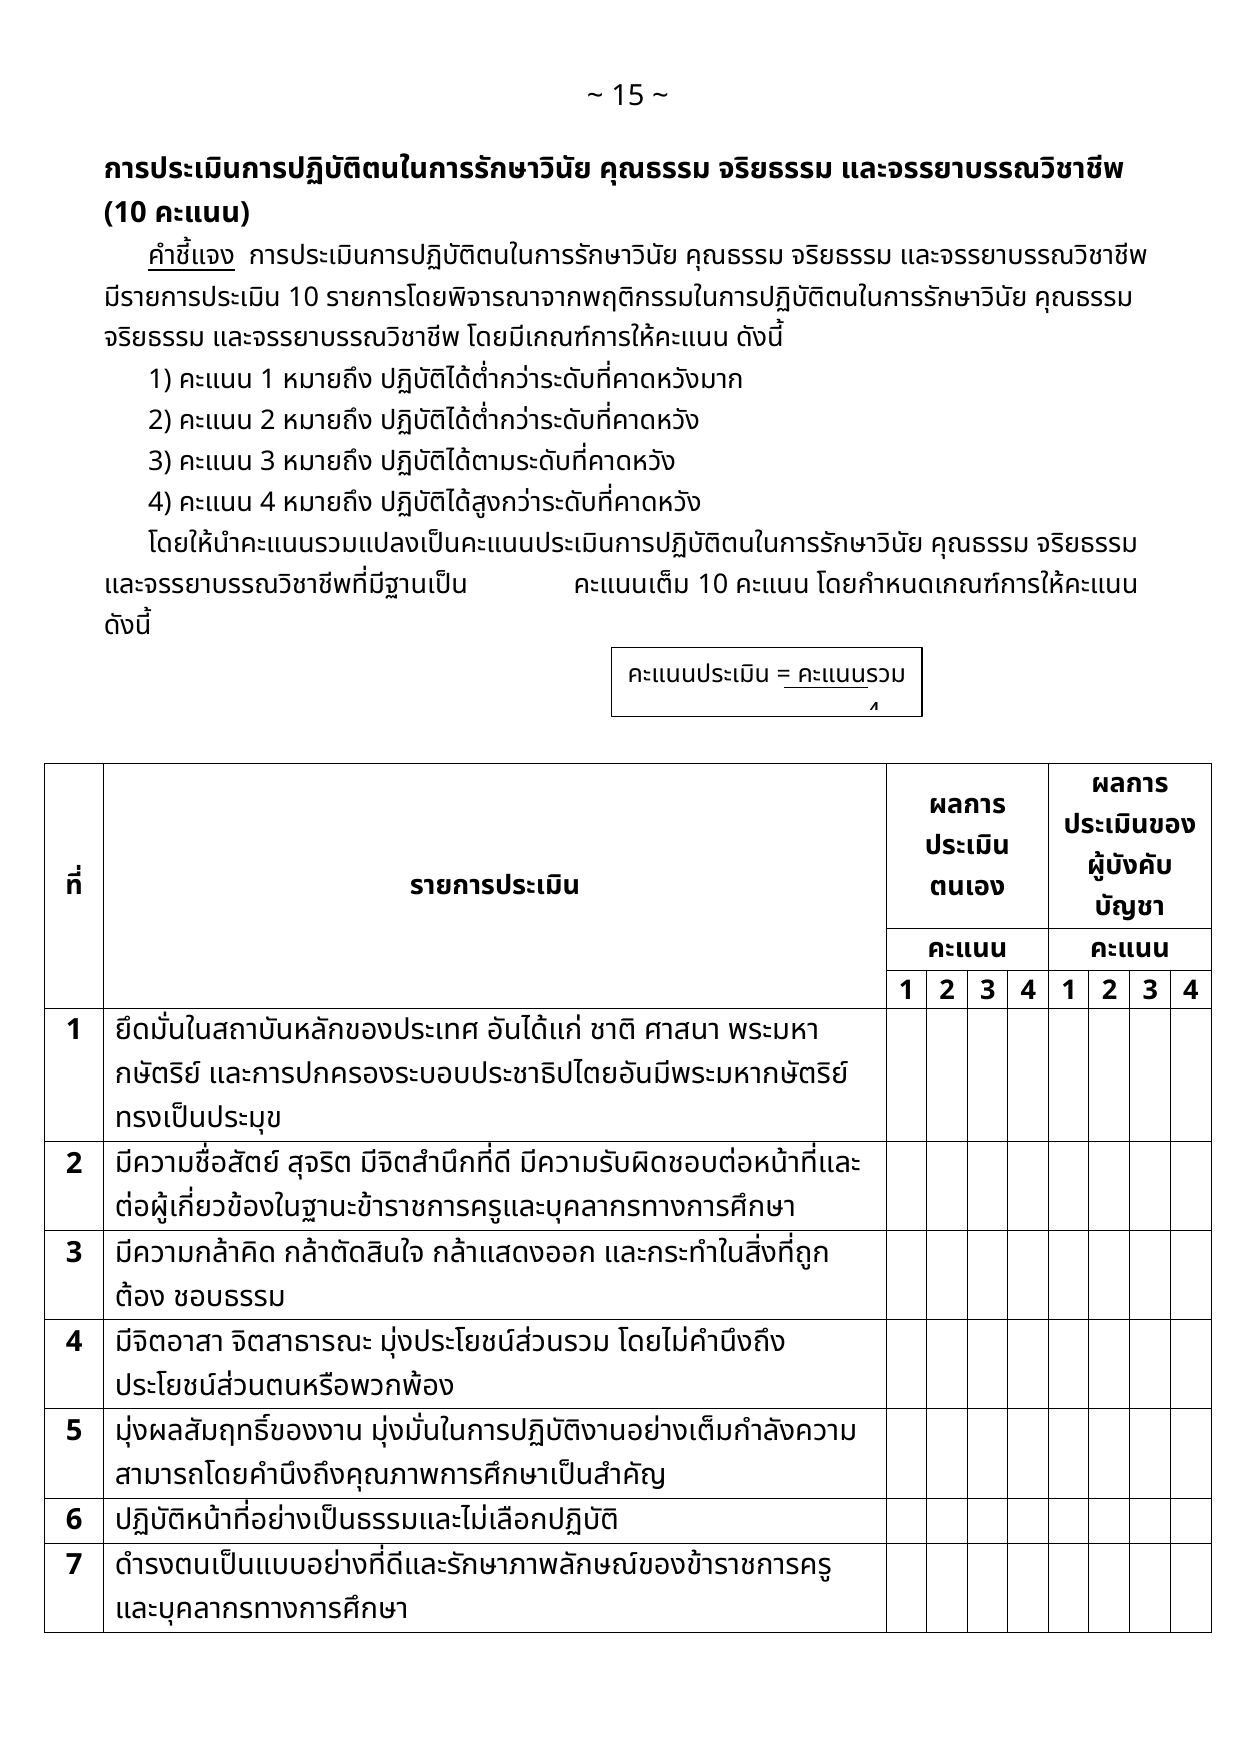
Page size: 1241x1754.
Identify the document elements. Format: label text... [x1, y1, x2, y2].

table_cell [1171, 1320, 1211, 1408]
text 3) คะแนน 3 หมายถึง ปฏิบัติได้ตามระดับที่คาดหวัง [103, 441, 1152, 482]
table_cell [1130, 1142, 1170, 1230]
table_cell [1171, 1142, 1211, 1230]
table_cell [1049, 1320, 1088, 1408]
table_cell [1008, 1544, 1048, 1632]
text คำชี้แจง การประเมินการปฏิบัติตนในการรักษาวินัย คุณธรรม จริยธรรม และจรรยาบรรณวิชาชีพ มีรายการประเมิน 10 รายการโดยพิจารณาจากพฤติกรรมในการปฏิบัติตนในการรักษาวินัย คุณธรรม จริยธรรม และจรรยาบรรณวิชาชีพ โดยมีเกณฑ์การให้คะแนน ดังนี้ [103, 236, 1152, 359]
table_cell 3 [968, 971, 1007, 1008]
table_cell [968, 1544, 1007, 1632]
table_cell [1089, 1142, 1129, 1230]
table_cell 1 [1049, 971, 1088, 1008]
table_cell [1049, 1142, 1088, 1230]
table_cell 2 [1089, 971, 1129, 1008]
table_cell [1130, 1544, 1170, 1632]
table_cell 1 [887, 971, 926, 1008]
table_cell 1 [45, 1009, 103, 1141]
table_cell มีจิตอาสา จิตสาธารณะ มุ่งประโยชน์ส่วนรวม โดยไม่คำนึงถึงประโยชน์ส่วนตนหรือพวกพ้อง [104, 1320, 886, 1408]
table_header ที่ [45, 764, 103, 1008]
table_cell [927, 1499, 967, 1543]
table_cell [1089, 1009, 1129, 1141]
table_cell [1049, 1231, 1088, 1319]
table_header รายการประเมิน [104, 764, 886, 1008]
table_cell [968, 1142, 1007, 1230]
table_cell 2 [927, 971, 967, 1008]
table_cell [927, 1320, 967, 1408]
table_cell 4 [1008, 971, 1048, 1008]
table_cell [1089, 1544, 1129, 1632]
table_header ผลการประเมินของผู้บังคับบัญชา [1049, 764, 1211, 928]
table_cell [1008, 1009, 1048, 1141]
table_cell [968, 1231, 1007, 1319]
table_cell [887, 1231, 926, 1319]
table_cell [968, 1409, 1007, 1497]
table_cell [887, 1499, 926, 1543]
table_cell [927, 1231, 967, 1319]
table_cell ยึดมั่นในสถาบันหลักของประเทศ อันได้แก่ ชาติ ศาสนา พระมหากษัตริย์ และการปกครองระบอบประชาธิปไตยอันมีพระมหากษัตริย์ทรงเป็นประมุข [104, 1009, 886, 1141]
table_cell [1130, 1409, 1170, 1497]
table_cell [968, 1499, 1007, 1543]
table_cell [1130, 1320, 1170, 1408]
table_cell 3 [1130, 971, 1170, 1008]
table_cell คะแนน [887, 929, 1048, 970]
table_cell [968, 1009, 1007, 1141]
table_cell [1171, 1499, 1211, 1543]
table_cell 2 [45, 1142, 103, 1230]
table_cell [1049, 1009, 1088, 1141]
table_cell [1171, 1009, 1211, 1141]
table_cell 3 [45, 1231, 103, 1319]
table_cell [887, 1142, 926, 1230]
table_cell [968, 1320, 1007, 1408]
table_cell [1008, 1499, 1048, 1543]
table_cell ปฏิบัติหน้าที่อย่างเป็นธรรมและไม่เลือกปฏิบัติ [104, 1499, 886, 1543]
table_cell 4 [1171, 971, 1211, 1008]
table_cell [1049, 1544, 1088, 1632]
table_cell [927, 1142, 967, 1230]
table_cell 4 [45, 1320, 103, 1408]
table_cell 5 [45, 1409, 103, 1497]
table_cell [887, 1320, 926, 1408]
table_cell [1171, 1409, 1211, 1497]
table_cell [1130, 1499, 1170, 1543]
text 2) คะแนน 2 หมายถึง ปฏิบัติได้ต่ำกว่าระดับที่คาดหวัง [103, 400, 1152, 441]
table_cell [1049, 1409, 1088, 1497]
table_cell มุ่งผลสัมฤทธิ์ของงาน มุ่งมั่นในการปฏิบัติงานอย่างเต็มกำลังความสามารถโดยคำนึงถึงคุณภาพการศึกษาเป็นสำคัญ [104, 1409, 886, 1497]
table_cell [1089, 1231, 1129, 1319]
table_cell [1089, 1499, 1129, 1543]
table_cell [1171, 1231, 1211, 1319]
table_header ผลการประเมินตนเอง [887, 764, 1048, 928]
table_cell [927, 1544, 967, 1632]
table_cell มีความกล้าคิด กล้าตัดสินใจ กล้าแสดงออก และกระทำในสิ่งที่ถูกต้อง ชอบธรรม [104, 1231, 886, 1319]
table_cell [1008, 1320, 1048, 1408]
text 4) คะแนน 4 หมายถึง ปฏิบัติได้สูงกว่าระดับที่คาดหวัง [103, 482, 1152, 524]
table_cell มีความชื่อสัตย์ สุจริต มีจิตสำนึกที่ดี มีความรับผิดชอบต่อหน้าที่และต่อผู้เกี่ยวข้องในฐานะข้าราชการครูและบุคลากรทางการศึกษา [104, 1142, 886, 1230]
table_cell [1130, 1231, 1170, 1319]
table_cell [1008, 1142, 1048, 1230]
table_cell [887, 1544, 926, 1632]
table_cell ดำรงตนเป็นแบบอย่างที่ดีและรักษาภาพลักษณ์ของข้าราชการครูและบุคลากรทางการศึกษา [104, 1544, 886, 1632]
table_cell [927, 1009, 967, 1141]
table_cell [1049, 1499, 1088, 1543]
text 1) คะแนน 1 หมายถึง ปฏิบัติได้ต่ำกว่าระดับที่คาดหวังมาก [103, 359, 1152, 400]
table_cell [927, 1409, 967, 1497]
text โดยให้นำคะแนนรวมแปลงเป็นคะแนนประเมินการปฏิบัติตนในการรักษาวินัย คุณธรรม จริยธรรม และจรรยาบรรณวิชาชีพที่มีฐานเป็น คะแนนเต็ม 10 คะแนน โดยกำหนดเกณฑ์การให้คะแนน ดังนี้ [103, 524, 1152, 647]
table_cell [1008, 1409, 1048, 1497]
table_cell [1130, 1009, 1170, 1141]
table_cell 7 [45, 1544, 103, 1632]
table_cell คะแนน [1049, 929, 1211, 970]
table_cell 6 [45, 1499, 103, 1543]
text การประเมินการปฏิบัติตนในการรักษาวินัย คุณธรรม จริยธรรม และจรรยาบรรณวิชาชีพ (10 คะแนน) [103, 148, 1152, 236]
table_cell [1089, 1409, 1129, 1497]
table_cell [1089, 1320, 1129, 1408]
table_cell [887, 1409, 926, 1497]
table_cell [1008, 1231, 1048, 1319]
table_cell [1171, 1544, 1211, 1632]
table_cell [887, 1009, 926, 1141]
